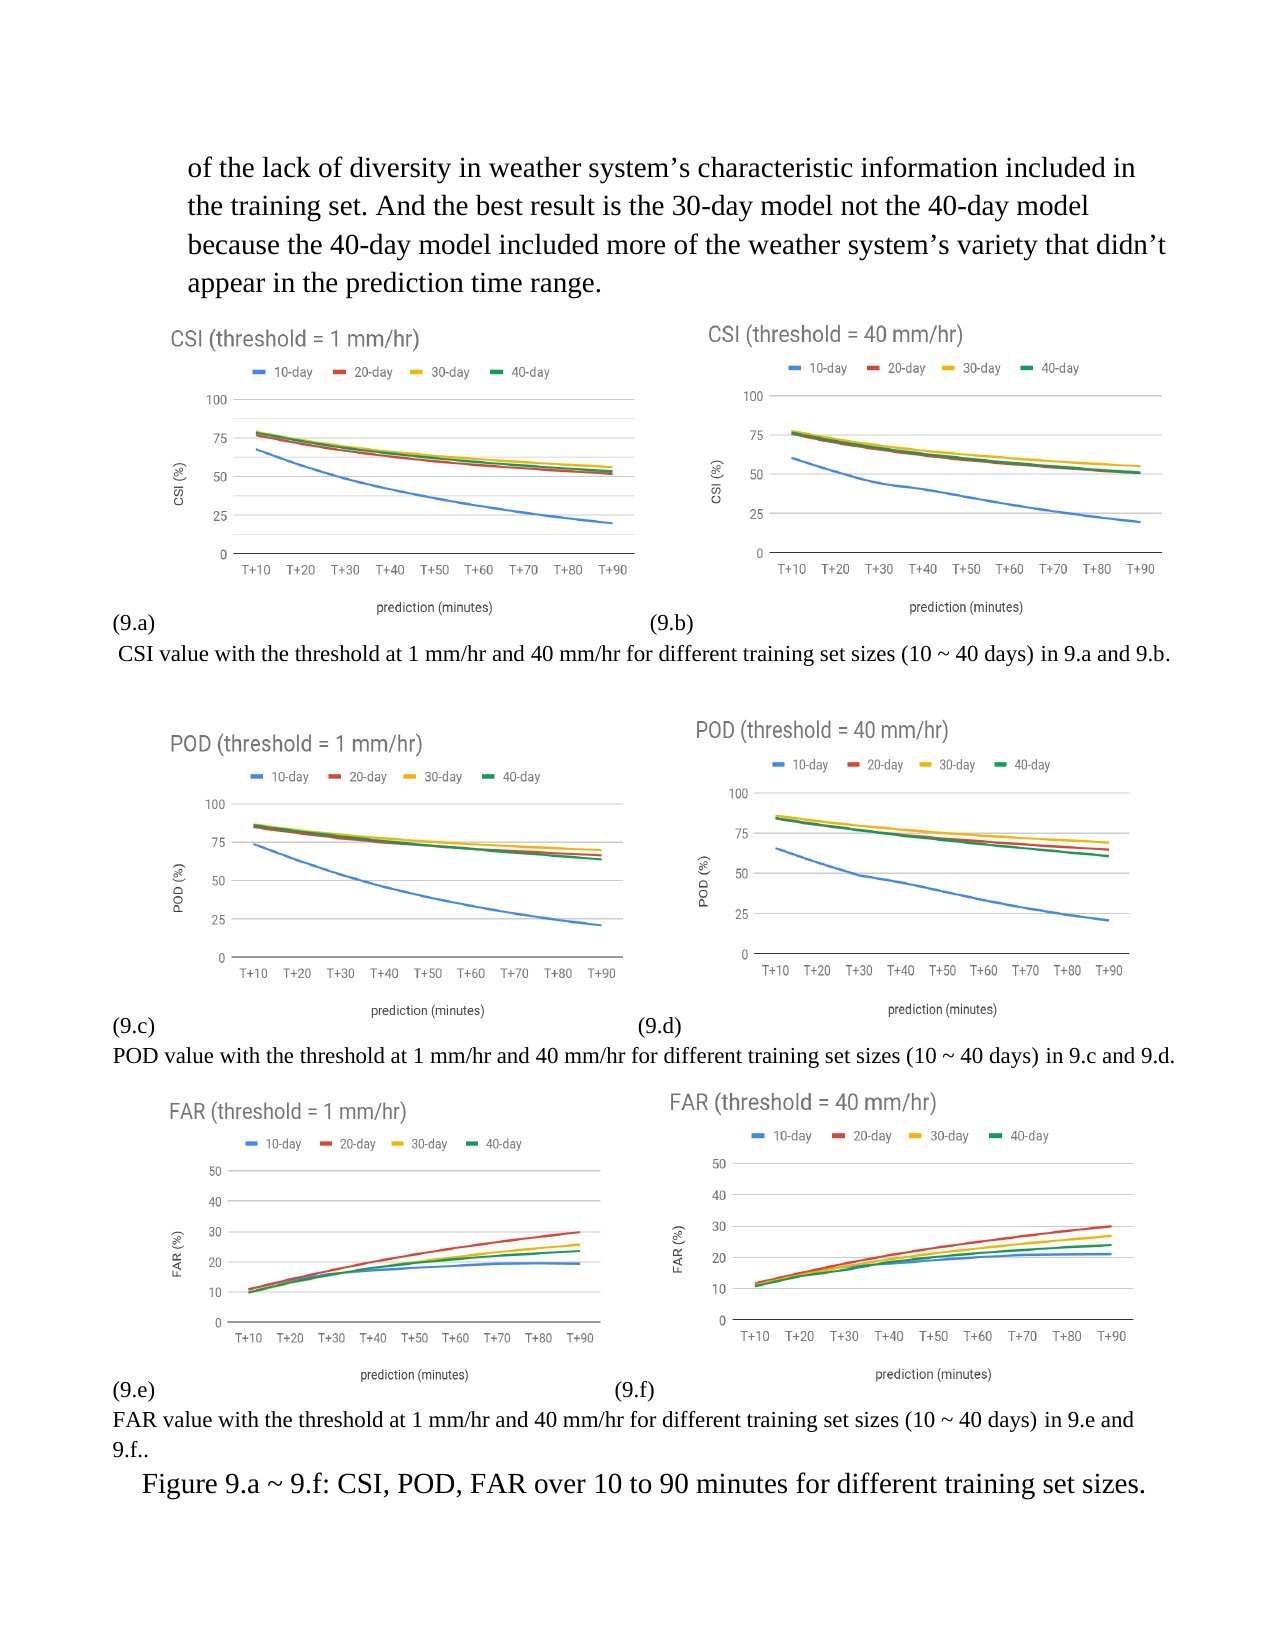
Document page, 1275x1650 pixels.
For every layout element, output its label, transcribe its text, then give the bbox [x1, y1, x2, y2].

text POD value with the threshold at 1 mm/hr and 40 mm/hr for different training set sizes (10 ~ 40 days) in 9.c and 9.d. [112, 1042, 1176, 1068]
text FAR value with the threshold at 1 mm/hr and 40 mm/hr for different training set sizes (10 ~ 40 days) in 9.e and 9.f.. [112, 1406, 1176, 1463]
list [150, 150, 1176, 299]
picture [155, 714, 638, 1034]
picture [693, 304, 1177, 631]
text Figure 9.a ~ 9.f: CSI, POD, FAR over 10 to 90 minutes for different training set sizes. [112, 1466, 1176, 1500]
picture [155, 310, 650, 631]
picture [654, 1072, 1149, 1398]
picture [155, 1082, 615, 1398]
text CSI value with the threshold at 1 mm/hr and 40 mm/hr for different training set sizes (10 ~ 40 days) in 9.a and 9.b. [112, 639, 1176, 666]
picture [681, 700, 1144, 1034]
